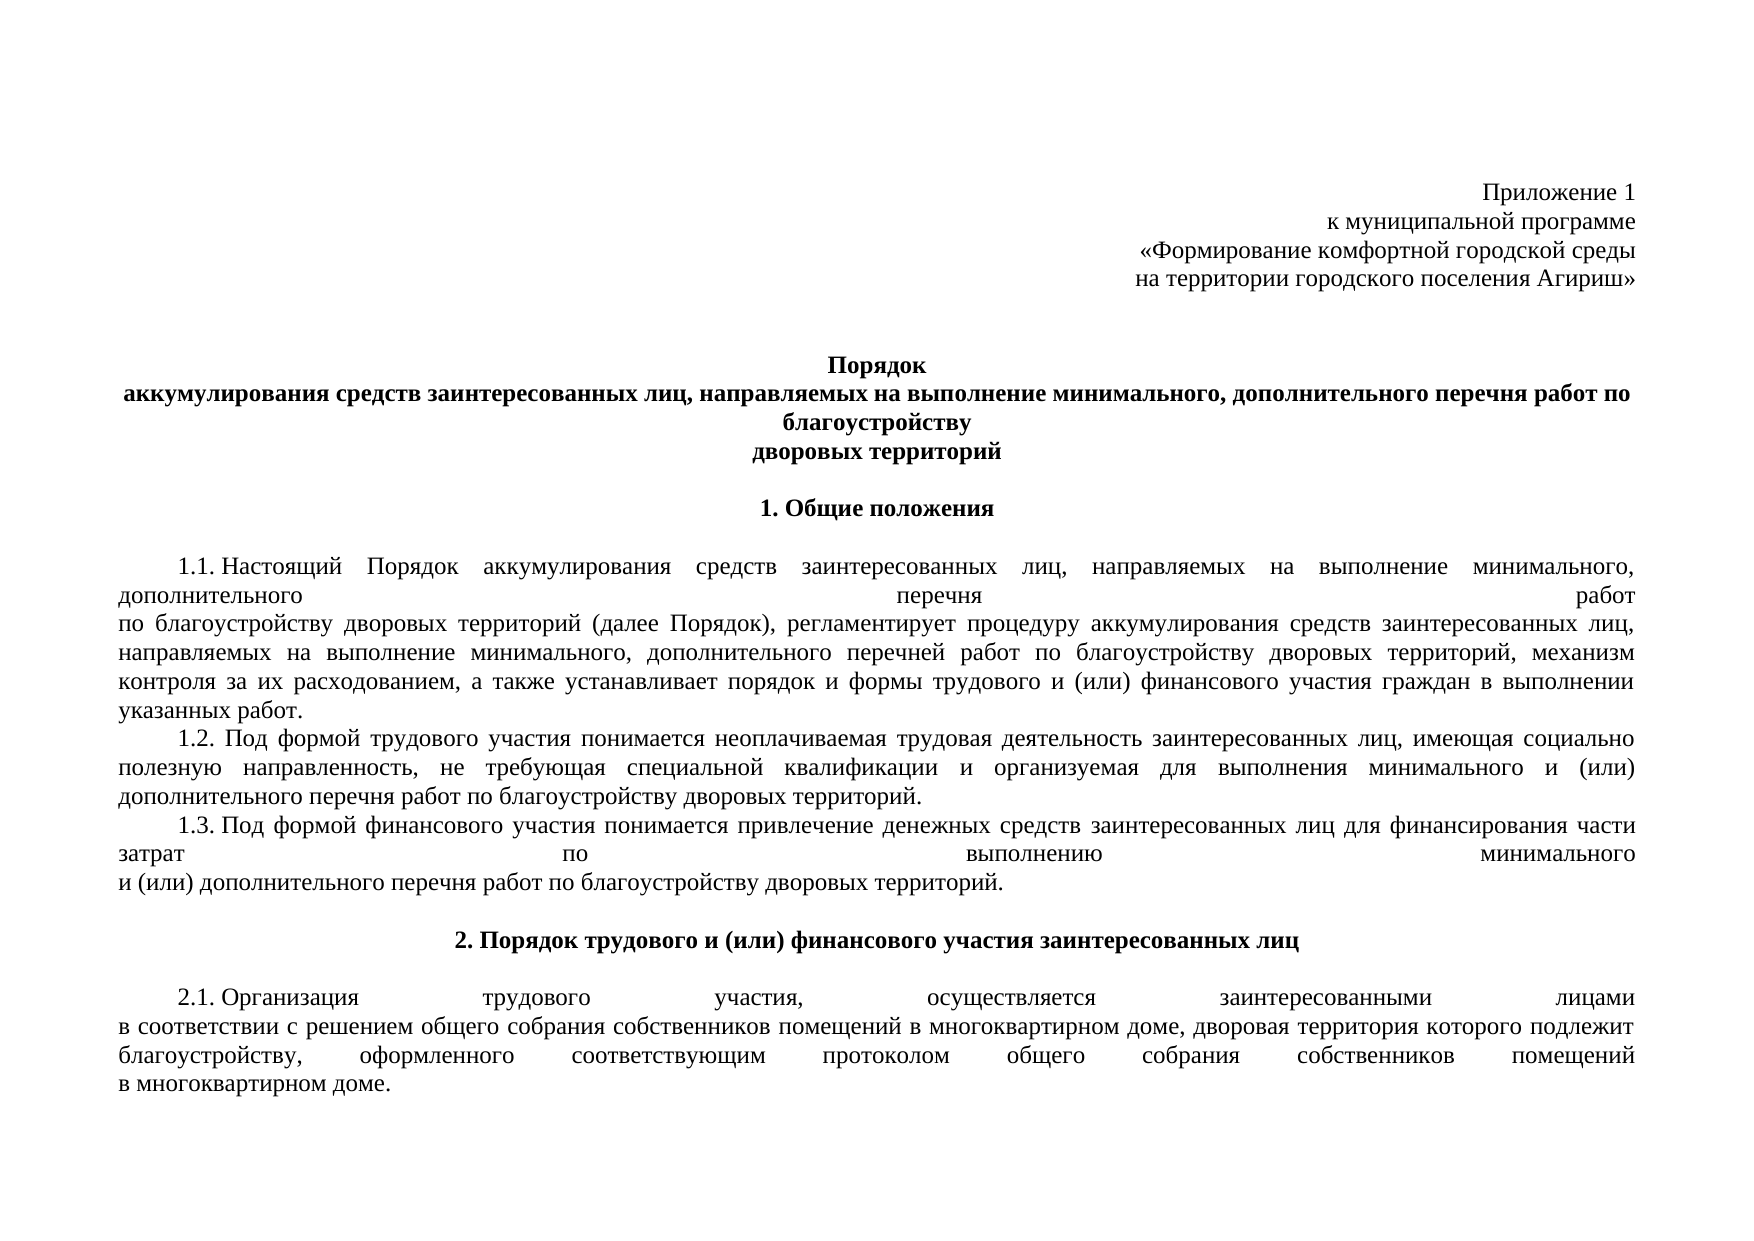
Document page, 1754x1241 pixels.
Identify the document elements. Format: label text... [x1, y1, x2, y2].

text 1.2. Под формой трудового участия понимается неоплачиваемая трудовая деятельность заинтересованных лиц, имеющая социально полезную направленность, не требующая специальной квалификации и организуемая для выполнения минимального и (или) дополнительного перечня работ по благоустройству дворовых территорий. [118, 723, 1636, 752]
text Приложение 1 [118, 177, 1636, 206]
text к муниципальной программе [118, 206, 1636, 235]
text 1.1. Настоящий Порядок аккумулирования средств заинтересованных лиц, направляемых на выполнение минимального, дополнительного перечня работ по благоустройству дворовых территорий (далее Порядок), регламентирует процедуру аккумулирования средств заинтересованных лиц, направляемых на выполнение минимального, дополнительного перечней работ по благоустройству дворовых территорий, механизм контроля за их расходованием, а также устанавливает порядок и формы трудового и (или) финансового участия граждан в выполнении указанных работ. [118, 551, 1636, 723]
text «Формирование комфортной городской среды [118, 235, 1636, 263]
text аккумулирования средств заинтересованных лиц, направляемых на выполнение минимального, дополнительного перечня работ по благоустройству [118, 378, 1636, 436]
text 1.3. Под формой финансового участия понимается привлечение денежных средств заинтересованных лиц для финансирования части затрат по выполнению минимального и (или) дополнительного перечня работ по благоустройству дворовых территорий. [118, 810, 1636, 896]
text 1.2. Под формой трудового участия понимается неоплачиваемая трудовая деятельность заинтересованных лиц, имеющая социально полезную направленность, не требующая специальной квалификации и организуемая для выполнения минимального и (или) дополнительного перечня работ по благоустройству дворовых территорий. [118, 752, 1636, 810]
text 1. Общие положения [118, 493, 1636, 522]
text 2. Порядок трудового и (или) финансового участия заинтересованных лиц [118, 925, 1636, 953]
text Порядок [118, 350, 1636, 378]
text дворовых территорий [118, 436, 1636, 465]
text 2.1. Организация трудового участия, осуществляется заинтересованными лицами в соответствии с решением общего собрания собственников помещений в многоквартирном доме, дворовая территория которого подлежит благоустройству, оформленного соответствующим протоколом общего собрания собственников помещений в многоквартирном доме. [118, 982, 1636, 1097]
text на территории городского поселения Агириш» [118, 263, 1636, 292]
